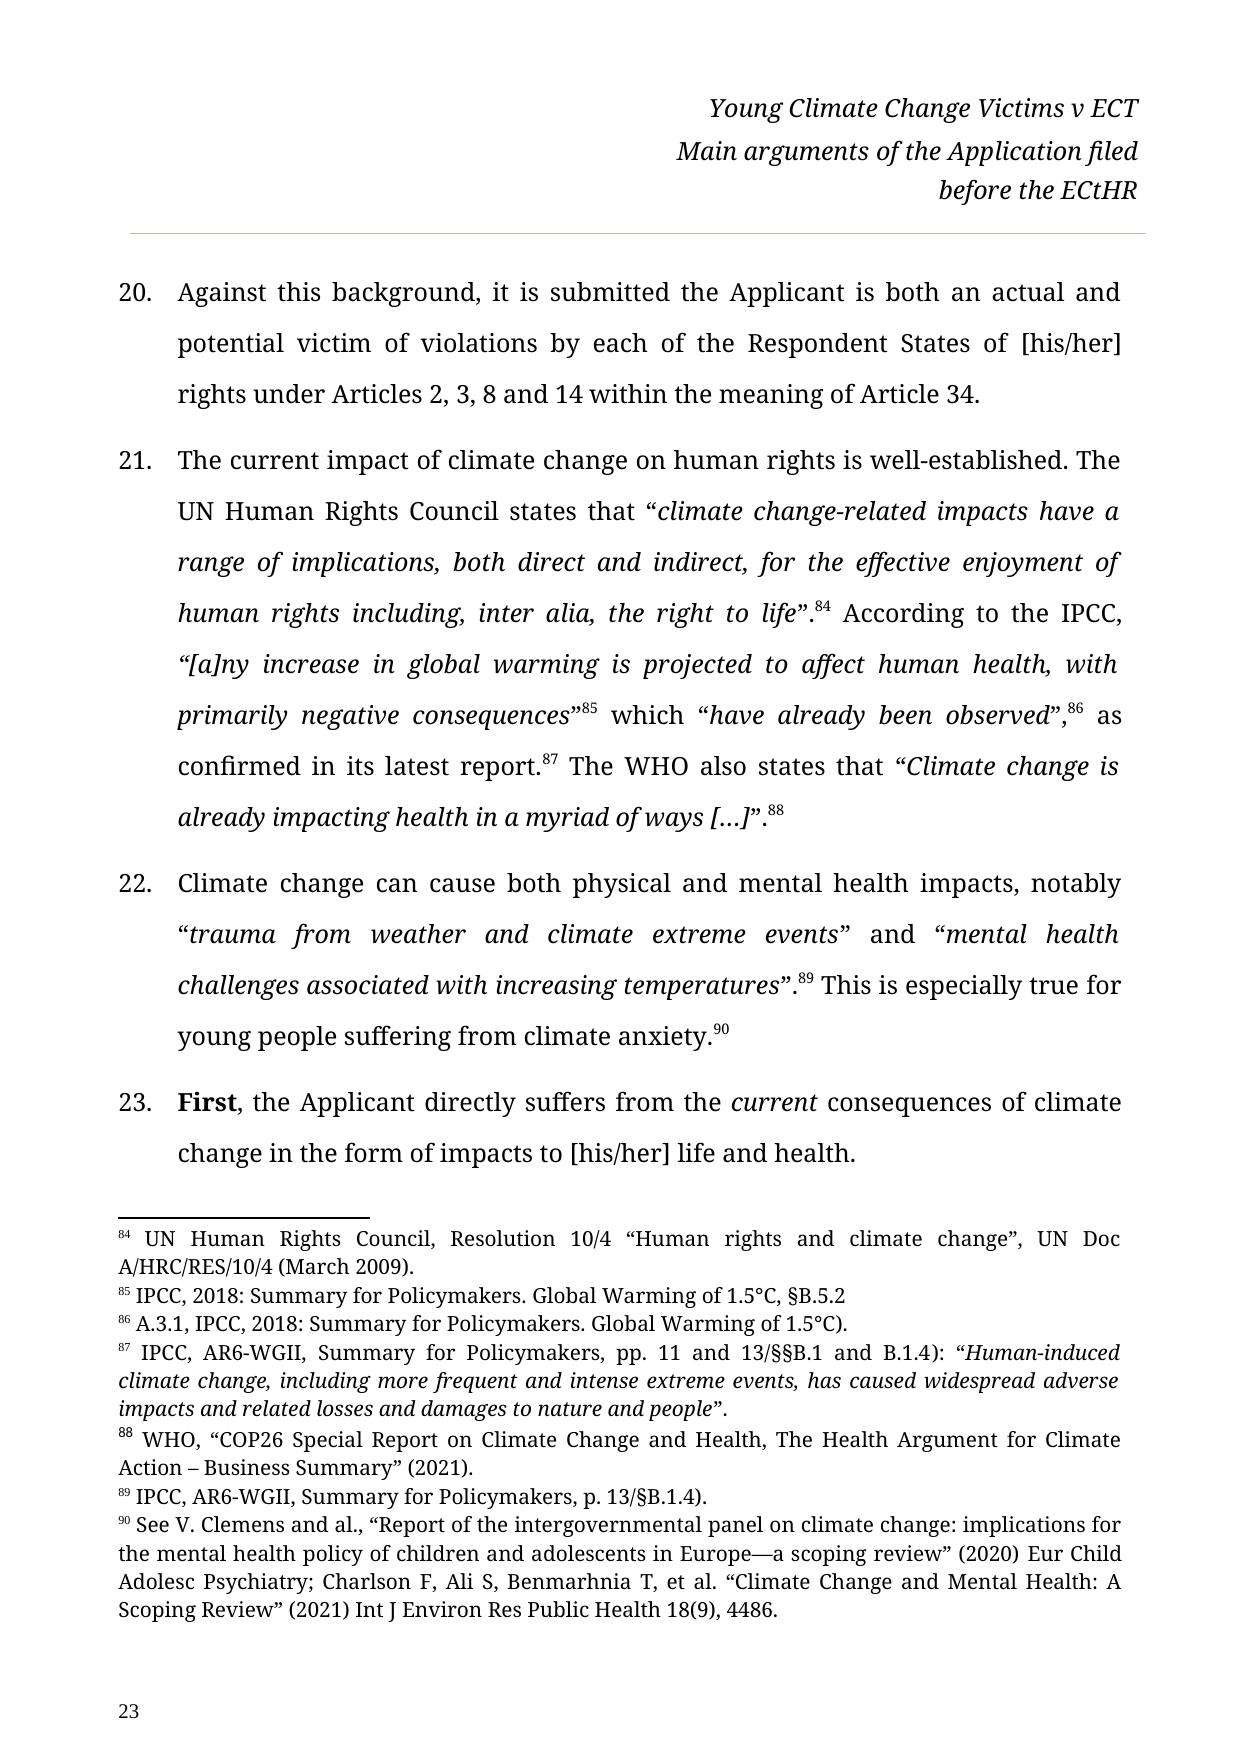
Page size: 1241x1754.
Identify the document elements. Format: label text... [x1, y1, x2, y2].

list Climate change can cause both physical and mental health impacts, notably “trauma from weather and climate extreme events” and “mental health challenges associated with increasing temperatures”. This is especially true for young people suffering from climate anxiety. [118, 866, 1122, 1053]
list The current impact of climate change on human rights is well-established. The UN Human Rights Council states that “climate change-related impacts have a range of implications, both direct and indirect, for the effective enjoyment of human rights including, inter alia, the right to life”. According to the IPCC, “[a]ny increase in global warming is projected to affect human health, with primarily negative consequences” which “have already been observed”, as confirmed in its latest report. The WHO also states that “Climate change is already impacting health in a myriad of ways […]”. [118, 442, 1122, 834]
list First, the Applicant directly suffers from the current consequences of climate change in the form of impacts to [his/her] life and health. [118, 1085, 1122, 1170]
list Against this background, it is submitted the Applicant is both an actual and potential victim of violations by each of the Respondent States of [his/her] rights under Articles 2, 3, 8 and 14 within the meaning of Article 34. [118, 274, 1122, 411]
